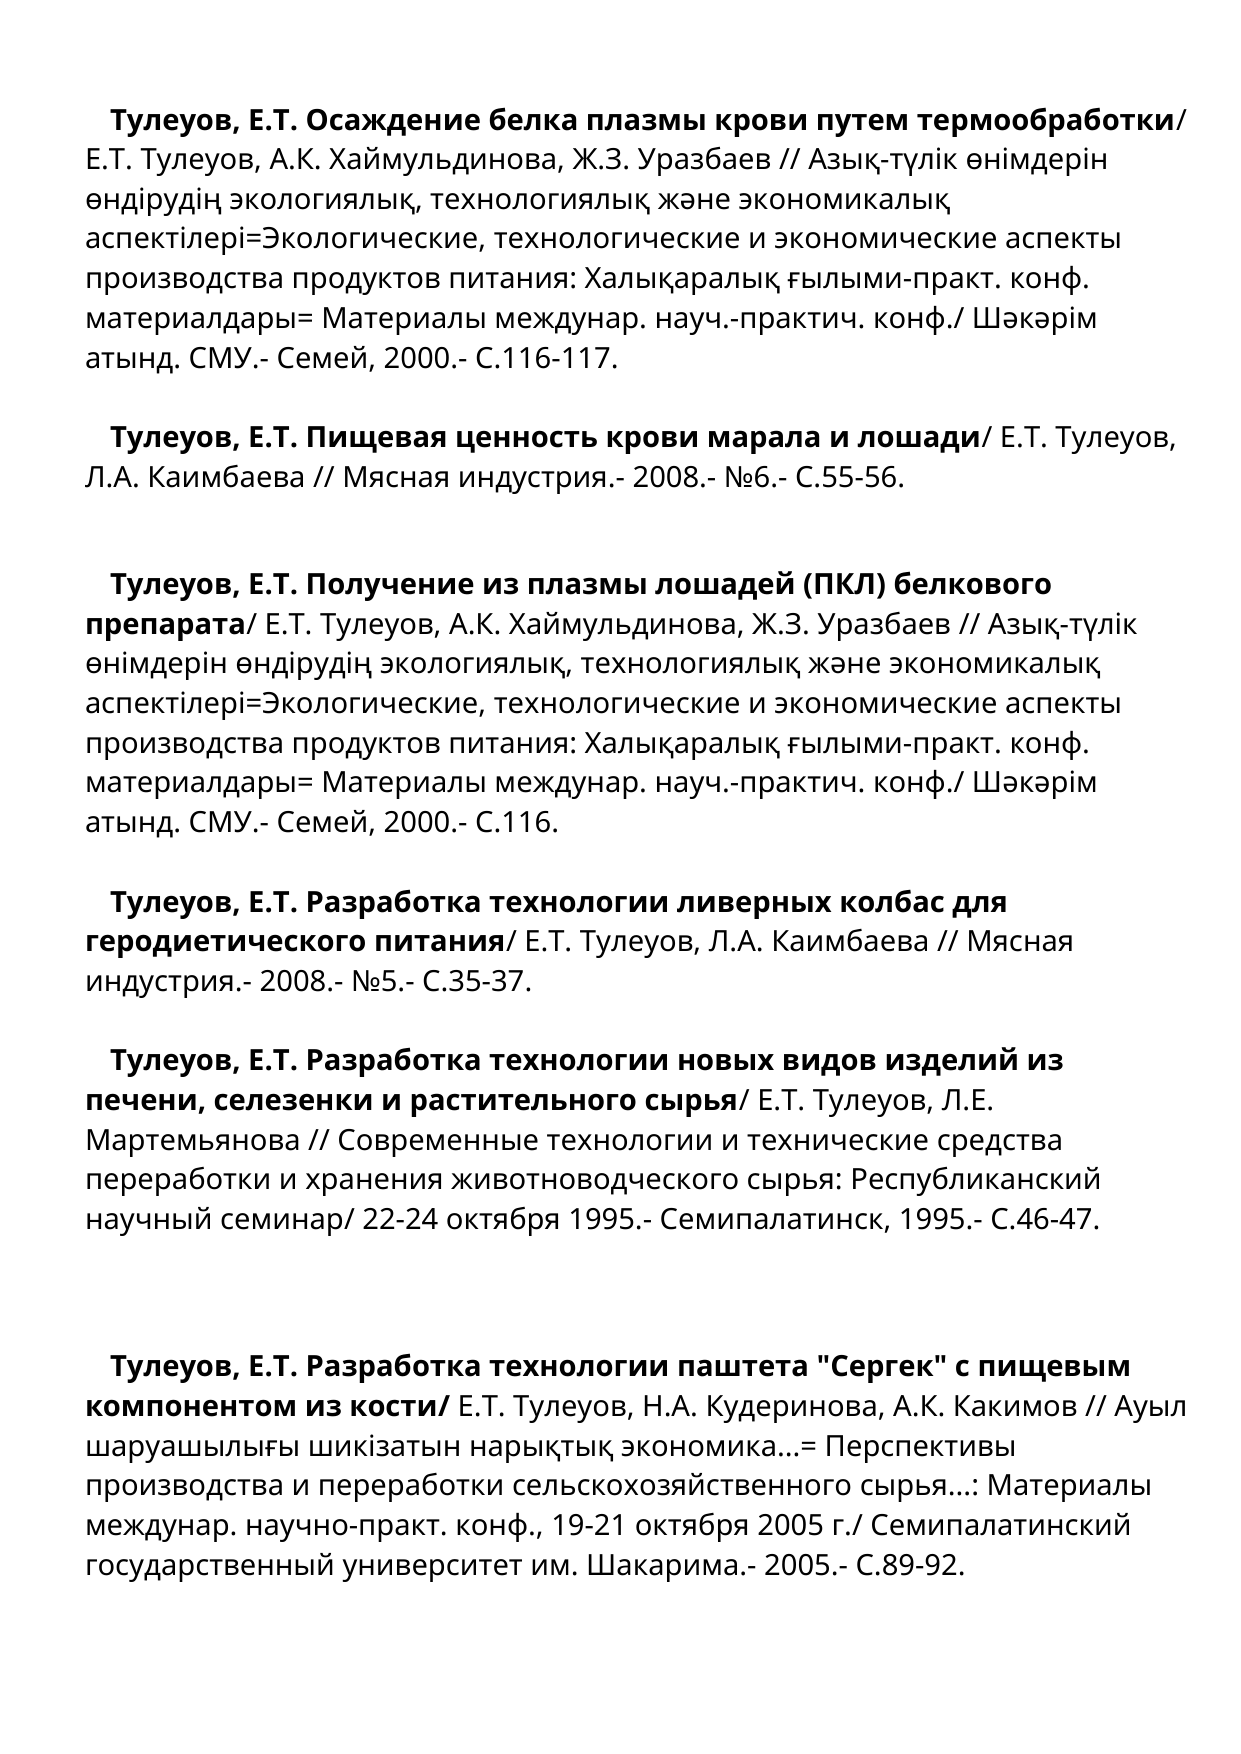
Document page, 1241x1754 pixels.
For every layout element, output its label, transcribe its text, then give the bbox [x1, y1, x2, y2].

text Тулеуов, Е.Т. Разработка технологии ливерных колбас для геродиетического питания/ Е.Т. Тулеуов, Л.А. Каимбаева // Мясная индустрия.- 2008.- №5.- С.35-37. [85, 881, 1193, 1000]
text Тулеуов, Е.Т. Разработка технологии новых видов изделий из печени, селезенки и растительного сырья/ Е.Т. Тулеуов, Л.Е. Мартемьянова // Современные технологии и технические средства переработки и хранения животноводческого сырья: Республиканский научный семинар/ 22-24 октября 1995.- Семипалатинск, 1995.- С.46-47. [85, 1039, 1193, 1278]
text Тулеуов, Е.Т. Пищевая ценность крови марала и лошади/ Е.Т. Тулеуов, Л.А. Каимбаева // Мясная индустрия.- 2008.- №6.- С.55-56. [85, 416, 1193, 496]
text Тулеуов, Е.Т. Получение из плазмы лошадей (ПКЛ) белкового препарата/ Е.Т. Тулеуов, А.К. Хаймульдинова, Ж.З. Уразбаев // Азық-түлік өнімдерін өндірудің экологиялық, технологиялық және экономикалық аспектілері=Экологические, технологические и экономические аспекты производства продуктов питания: Халықаралық ғылыми-практ. конф. материалдары= Материалы междунар. науч.-практич. конф./ Шәкәрім атынд. СМУ.- Семей, 2000.- С.116. [85, 563, 1193, 841]
text Тулеуов, Е.Т. Разработка технологии паштета "Сергек" с пищевым компонентом из кости/ Е.Т. Тулеуов, Н.А. Кудеринова, А.К. Какимов // Ауыл шаруашылығы шикізатын нарықтық экономика...= Перспективы производства и переработки сельскохозяйственного сырья...: Материалы междунар. научно-практ. конф., 19-21 октября 2005 г./ Семипалатинский государственный университет им. Шакарима.- 2005.- С.89-92. [85, 1345, 1193, 1583]
text Тулеуов, Е.Т. Осаждение белка плазмы крови путем термообработки/ Е.Т. Тулеуов, А.К. Хаймульдинова, Ж.З. Уразбаев // Азық-түлік өнімдерін өндірудің экологиялық, технологиялық және экономикалық аспектілері=Экологические, технологические и экономические аспекты производства продуктов питания: Халықаралық ғылыми-практ. конф. материалдары= Материалы междунар. науч.-практич. конф./ Шәкәрім атынд. СМУ.- Семей, 2000.- С.116-117. [85, 99, 1193, 377]
